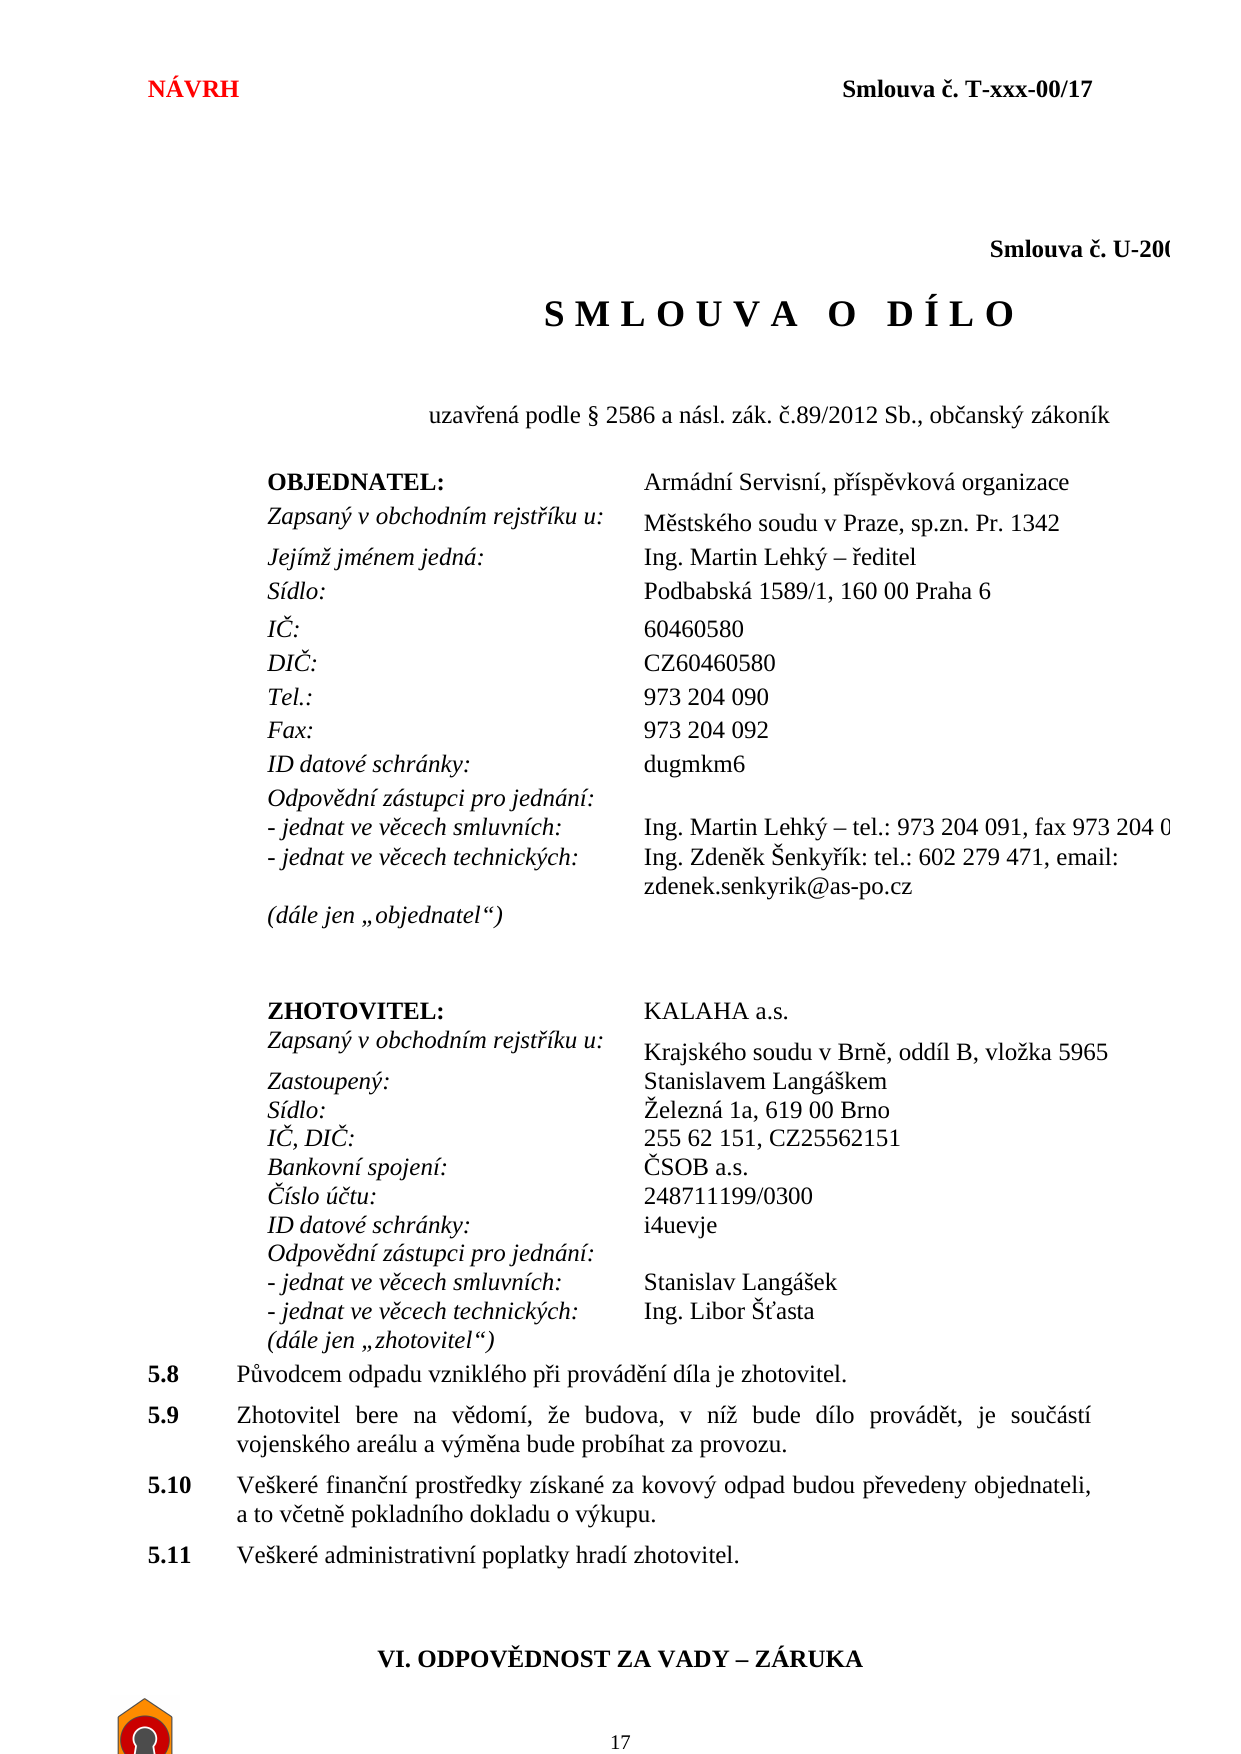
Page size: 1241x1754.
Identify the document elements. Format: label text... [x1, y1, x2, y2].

list Původcem odpadu vzniklého při provádění díla je zhotovitel. [148, 1359, 1092, 1388]
list Veškeré finanční prostředky získané za kovový odpad budou převedeny objednateli, a to včetně pokladního dokladu o výkupu. [148, 1470, 1092, 1528]
list Veškeré administrativní poplatky hradí zhotovitel. [148, 1540, 1092, 1569]
list Zhotovitel bere na vědomí, že budova, v níž bude dílo provádět, je součástí vojenského areálu a výměna bude probíhat za provozu. [148, 1400, 1092, 1458]
subtitle VI. Odpovědnost za vady – záruka [148, 1644, 1092, 1673]
picture [109, 1695, 180, 1754]
